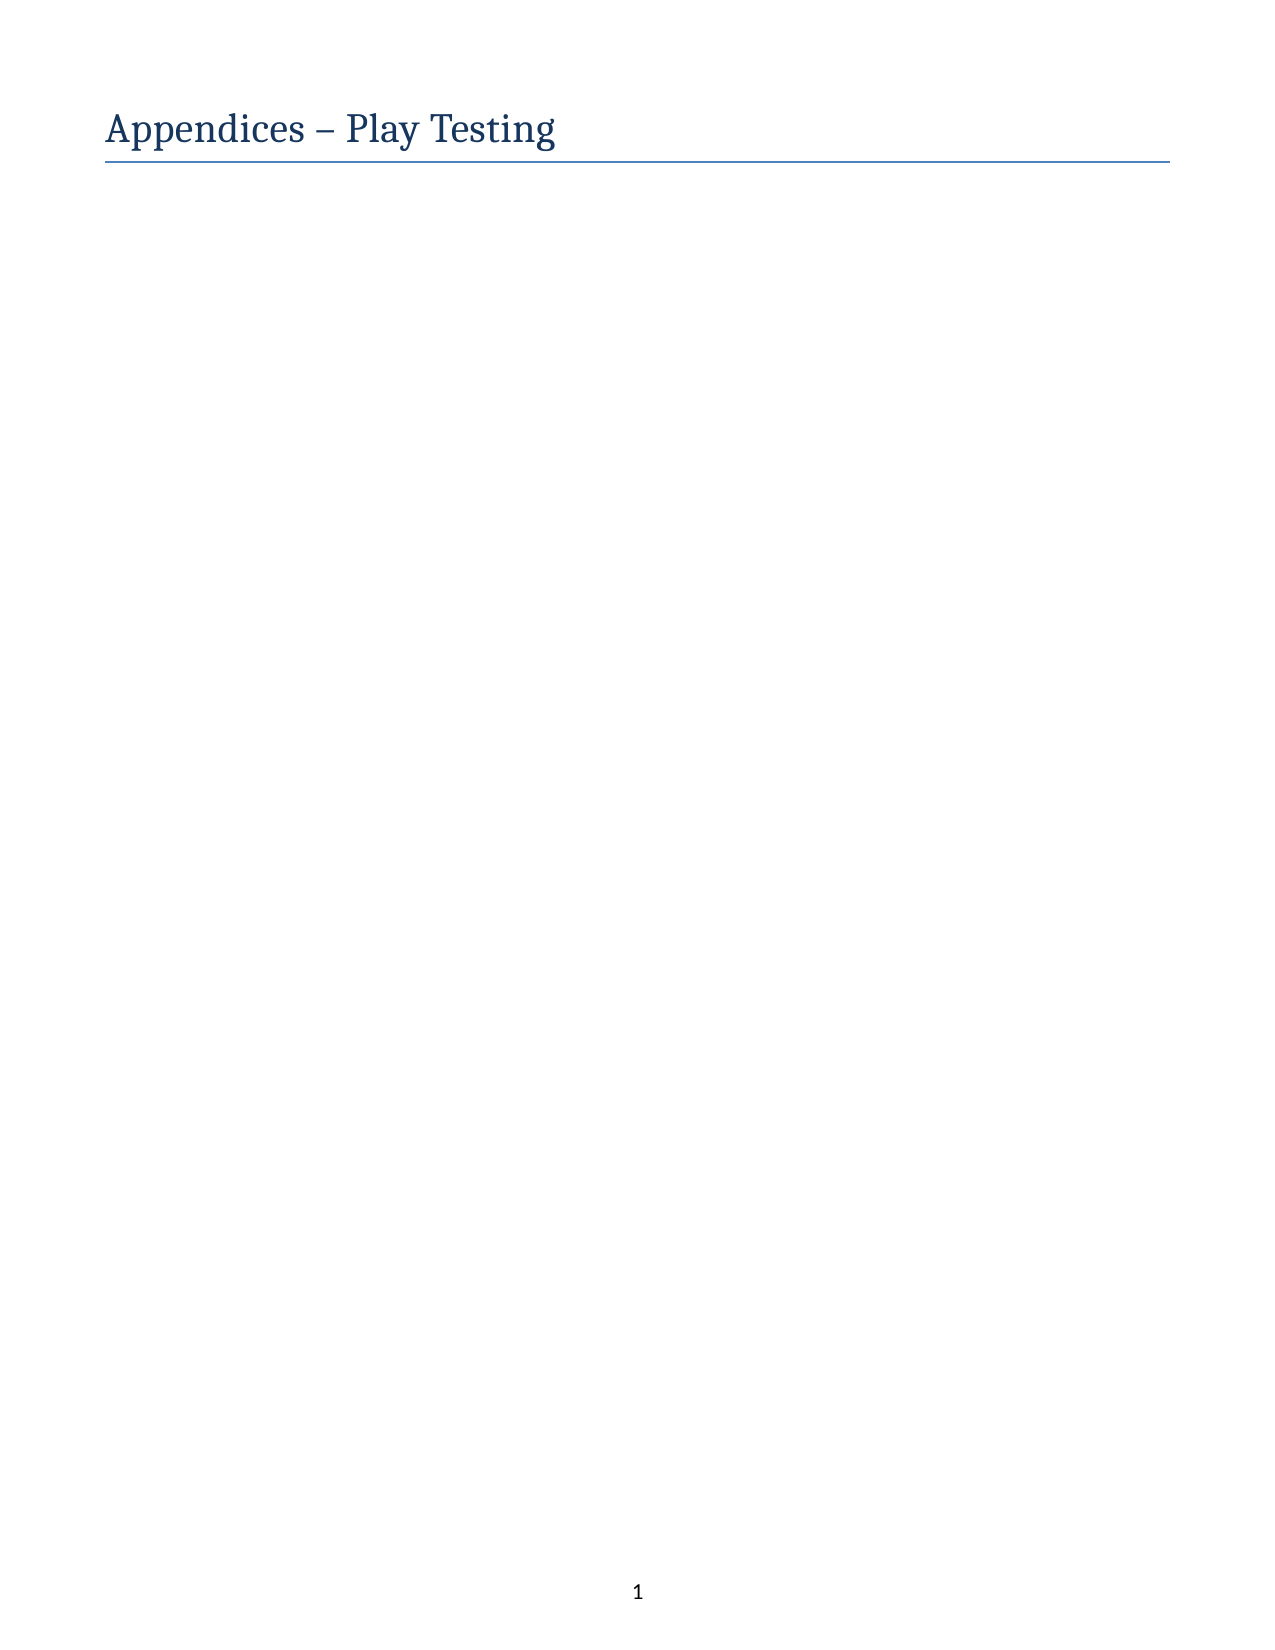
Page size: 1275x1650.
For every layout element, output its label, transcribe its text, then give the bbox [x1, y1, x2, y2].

title Appendices – Play Testing [105, 105, 1170, 161]
